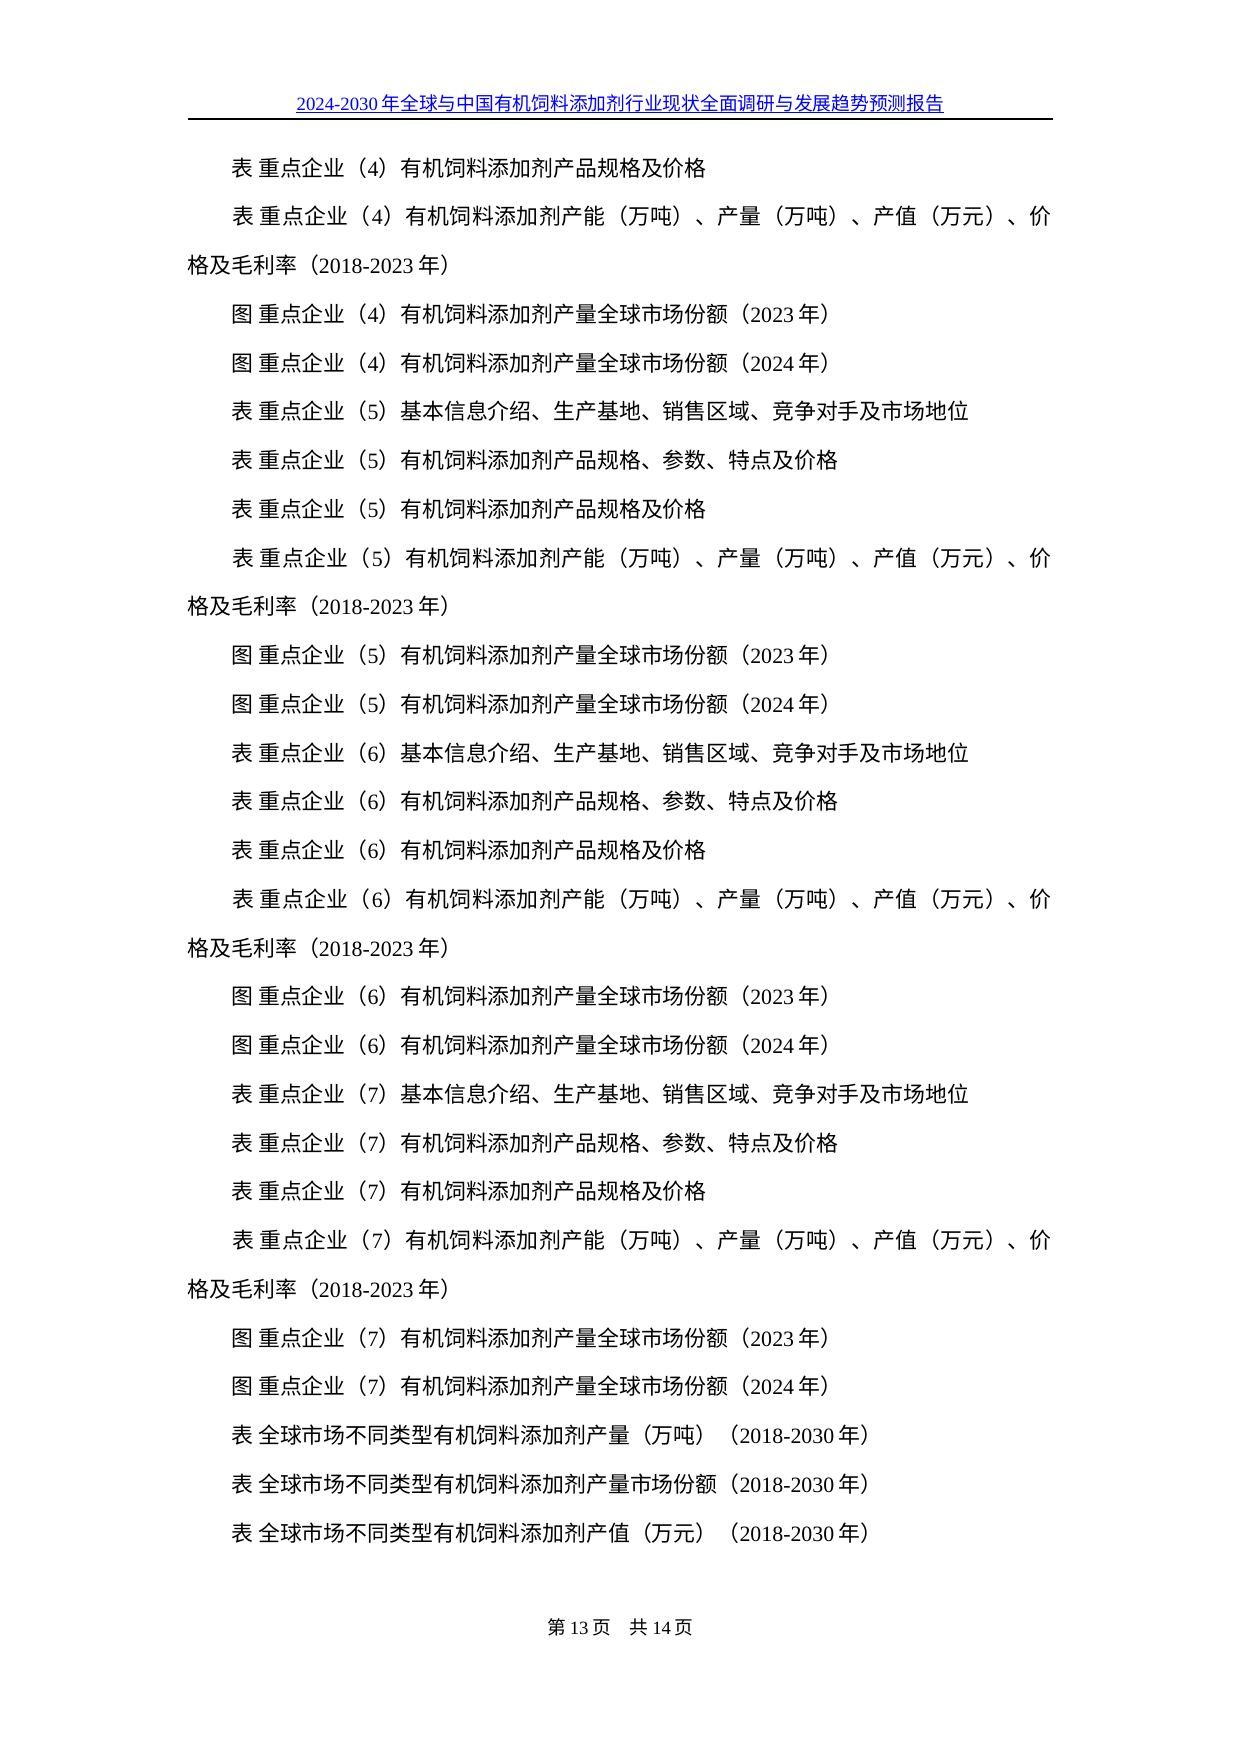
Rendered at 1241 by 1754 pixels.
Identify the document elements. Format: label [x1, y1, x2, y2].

text [187, 150, 1053, 1548]
